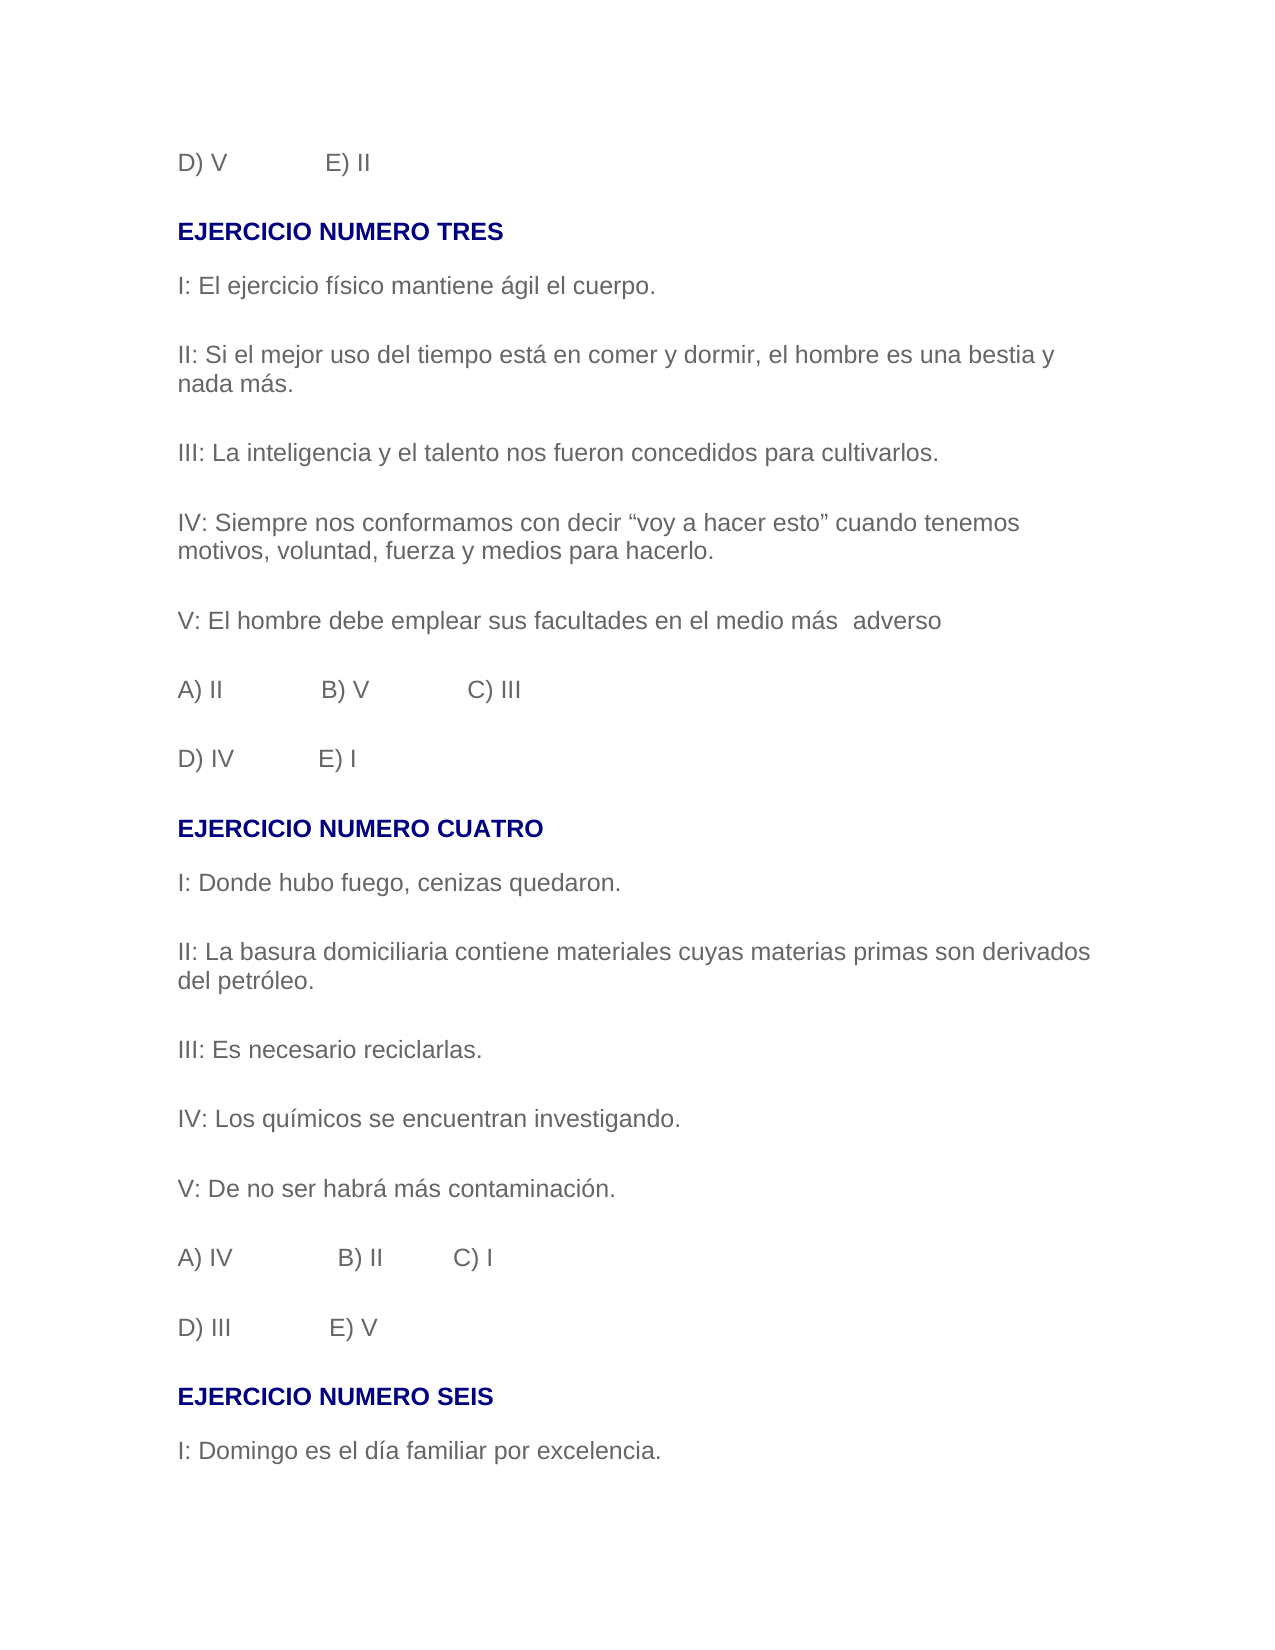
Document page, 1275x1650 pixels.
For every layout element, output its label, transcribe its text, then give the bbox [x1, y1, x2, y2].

text III: Es necesario reciclarlas. [177, 1035, 1098, 1064]
text IV: Los químicos se encuentran investigando. [177, 1104, 1098, 1133]
text A) II B) V C) III [177, 675, 1098, 704]
text V: El hombre debe emplear sus facultades en el medio más adverso [177, 606, 1098, 634]
text D) V E) II [177, 148, 1098, 176]
text II: Si el mejor uso del tiempo está en comer y dormir, el hombre es una bestia y nada más. [177, 340, 1098, 398]
text I: Donde hubo fuego, cenizas quedaron. [177, 868, 1098, 896]
text IV: Siempre nos conformamos con decir “voy a hacer esto” cuando tenemos motivos, voluntad, fuerza y medios para hacerlo. [177, 508, 1098, 565]
text EJERCICIO NUMERO CUATRO [177, 814, 1098, 843]
text EJERCICIO NUMERO SEIS [177, 1382, 1098, 1411]
text A) IV B) II C) I [177, 1243, 1098, 1272]
text D) IV E) I [177, 744, 1098, 773]
text I: Domingo es el día familiar por excelencia. [177, 1436, 1098, 1464]
text I: El ejercicio físico mantiene ágil el cuerpo. [177, 271, 1098, 299]
text D) III E) V [177, 1313, 1098, 1341]
text EJERCICIO NUMERO TRES [177, 217, 1098, 246]
text III: La inteligencia y el talento nos fueron concedidos para cultivarlos. [177, 438, 1098, 467]
text V: De no ser habrá más contaminación. [177, 1174, 1098, 1203]
text II: La basura domiciliaria contiene materiales cuyas materias primas son derivados del petróleo. [177, 937, 1098, 994]
